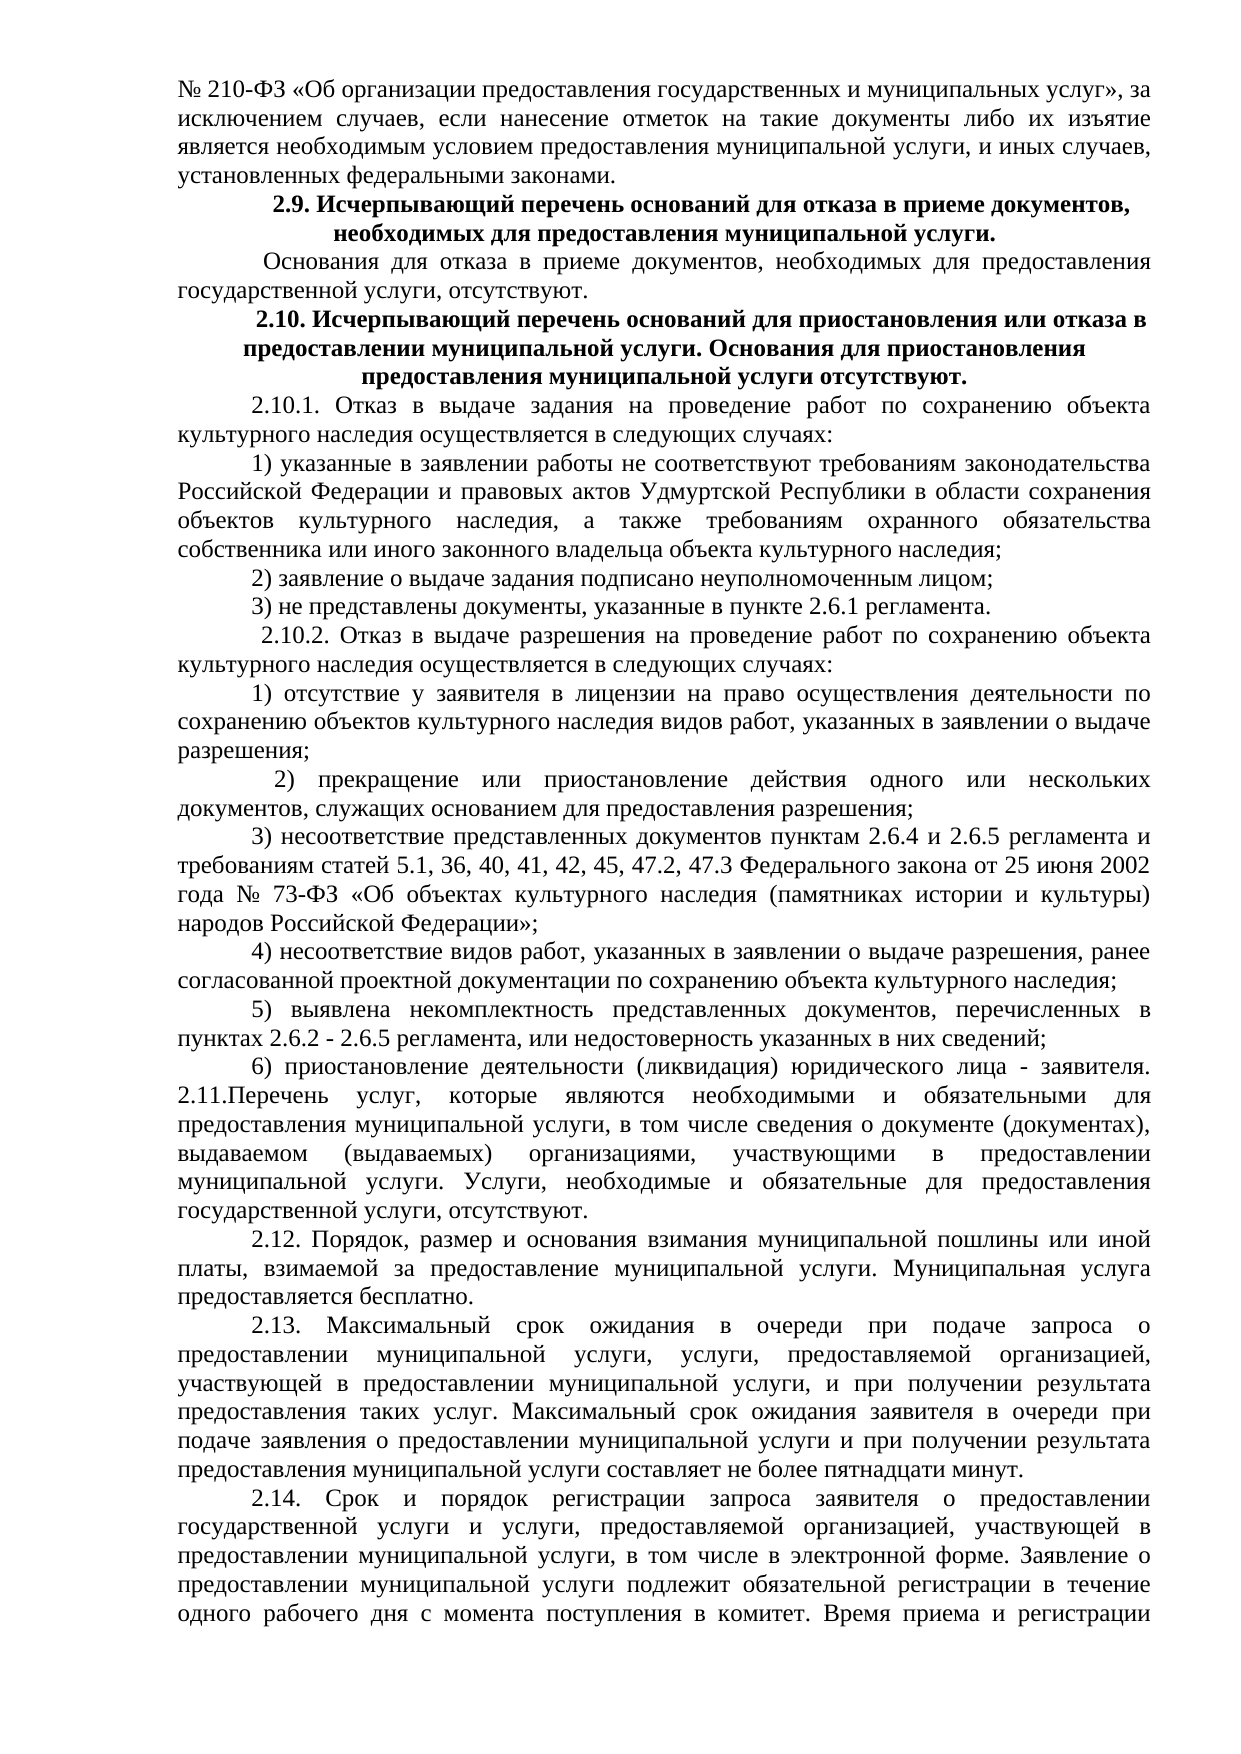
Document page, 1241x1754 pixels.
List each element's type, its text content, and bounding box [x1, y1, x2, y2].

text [177, 1483, 1152, 1626]
text 2) прекращение или приостановление действия одного или нескольких документов, служащих основанием для предоставления разрешения; [177, 764, 1152, 821]
text 1) отсутствие у заявителя в лицензии на право осуществления деятельности по сохранению объектов культурного наследия видов работ, указанных в заявлении о выдаче разрешения; [177, 678, 1152, 764]
text 2) заявление о выдаче задания подписано неуполномоченным лицом; [177, 563, 1152, 591]
text 5) выявлена некомплектность представленных документов, перечисленных в пунктах 2.6.2 - 2.6.5 регламента, или недостоверность указанных в них сведений; [177, 994, 1152, 1051]
text 1) указанные в заявлении работы не соответствуют требованиям законодательства Российской Федерации и правовых актов Удмуртской Республики в области сохранения объектов культурного наследия, а также требованиям охранного обязательства собственника или иного законного владельца объекта культурного наследия; [177, 448, 1152, 563]
text 2.12. Порядок, размер и основания взимания муниципальной пошлины или иной платы, взимаемой за предоставление муниципальной услуги. Муниципальная услуга предоставляется бесплатно. [177, 1224, 1152, 1310]
text 3) не представлены документы, указанные в пункте 2.6.1 регламента. [177, 591, 1152, 620]
text 2.9. Исчерпывающий перечень оснований для отказа в приеме документов, необходимых для предоставления муниципальной услуги. [177, 189, 1152, 246]
text 4) несоответствие видов работ, указанных в заявлении о выдаче разрешения, ранее согласованной проектной документации по сохранению объекта культурного наследия; [177, 936, 1152, 994]
text 2.13. Максимальный срок ожидания в очереди при подаче запроса о предоставлении муниципальной услуги, услуги, предоставляемой организацией, участвующей в предоставлении муниципальной услуги, и при получении результата предоставления таких услуг. Максимальный срок ожидания заявителя в очереди при подаче заявления о предоставлении муниципальной услуги и при получении результата предоставления муниципальной услуги составляет не более пятнадцати минут. [177, 1310, 1152, 1483]
text 3) несоответствие представленных документов пунктам 2.6.4 и 2.6.5 регламента и требованиям статей 5.1, 36, 40, 41, 42, 45, 47.2, 47.3 Федерального закона от 25 июня 2002 года № 73-ФЗ «Об объектах культурного наследия (памятниках истории и культуры) народов Российской Федерации»; [177, 821, 1152, 936]
text 2.10.1. Отказ в выдаче задания на проведение работ по сохранению объекта культурного наследия осуществляется в следующих случаях: [177, 390, 1152, 448]
text Основания для отказа в приеме документов, необходимых для предоставления государственной услуги, отсутствуют. [177, 246, 1152, 304]
text 2.10.2. Отказ в выдаче разрешения на проведение работ по сохранению объекта культурного наследия осуществляется в следующих случаях: [177, 620, 1152, 678]
text 6) приостановление деятельности (ликвидация) юридического лица - заявителя. 2.11.Перечень услуг, которые являются необходимыми и обязательными для предоставления муниципальной услуги, в том числе сведения о документе (документах), выдаваемом (выдаваемых) организациями, участвующими в предоставлении муниципальной услуги. Услуги, необходимые и обязательные для предоставления государственной услуги, отсутствуют. [177, 1051, 1152, 1224]
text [177, 74, 1152, 189]
text 2.10. Исчерпывающий перечень оснований для приостановления или отказа в предоставлении муниципальной услуги. Основания для приостановления предоставления муниципальной услуги отсутствуют. [177, 304, 1152, 390]
